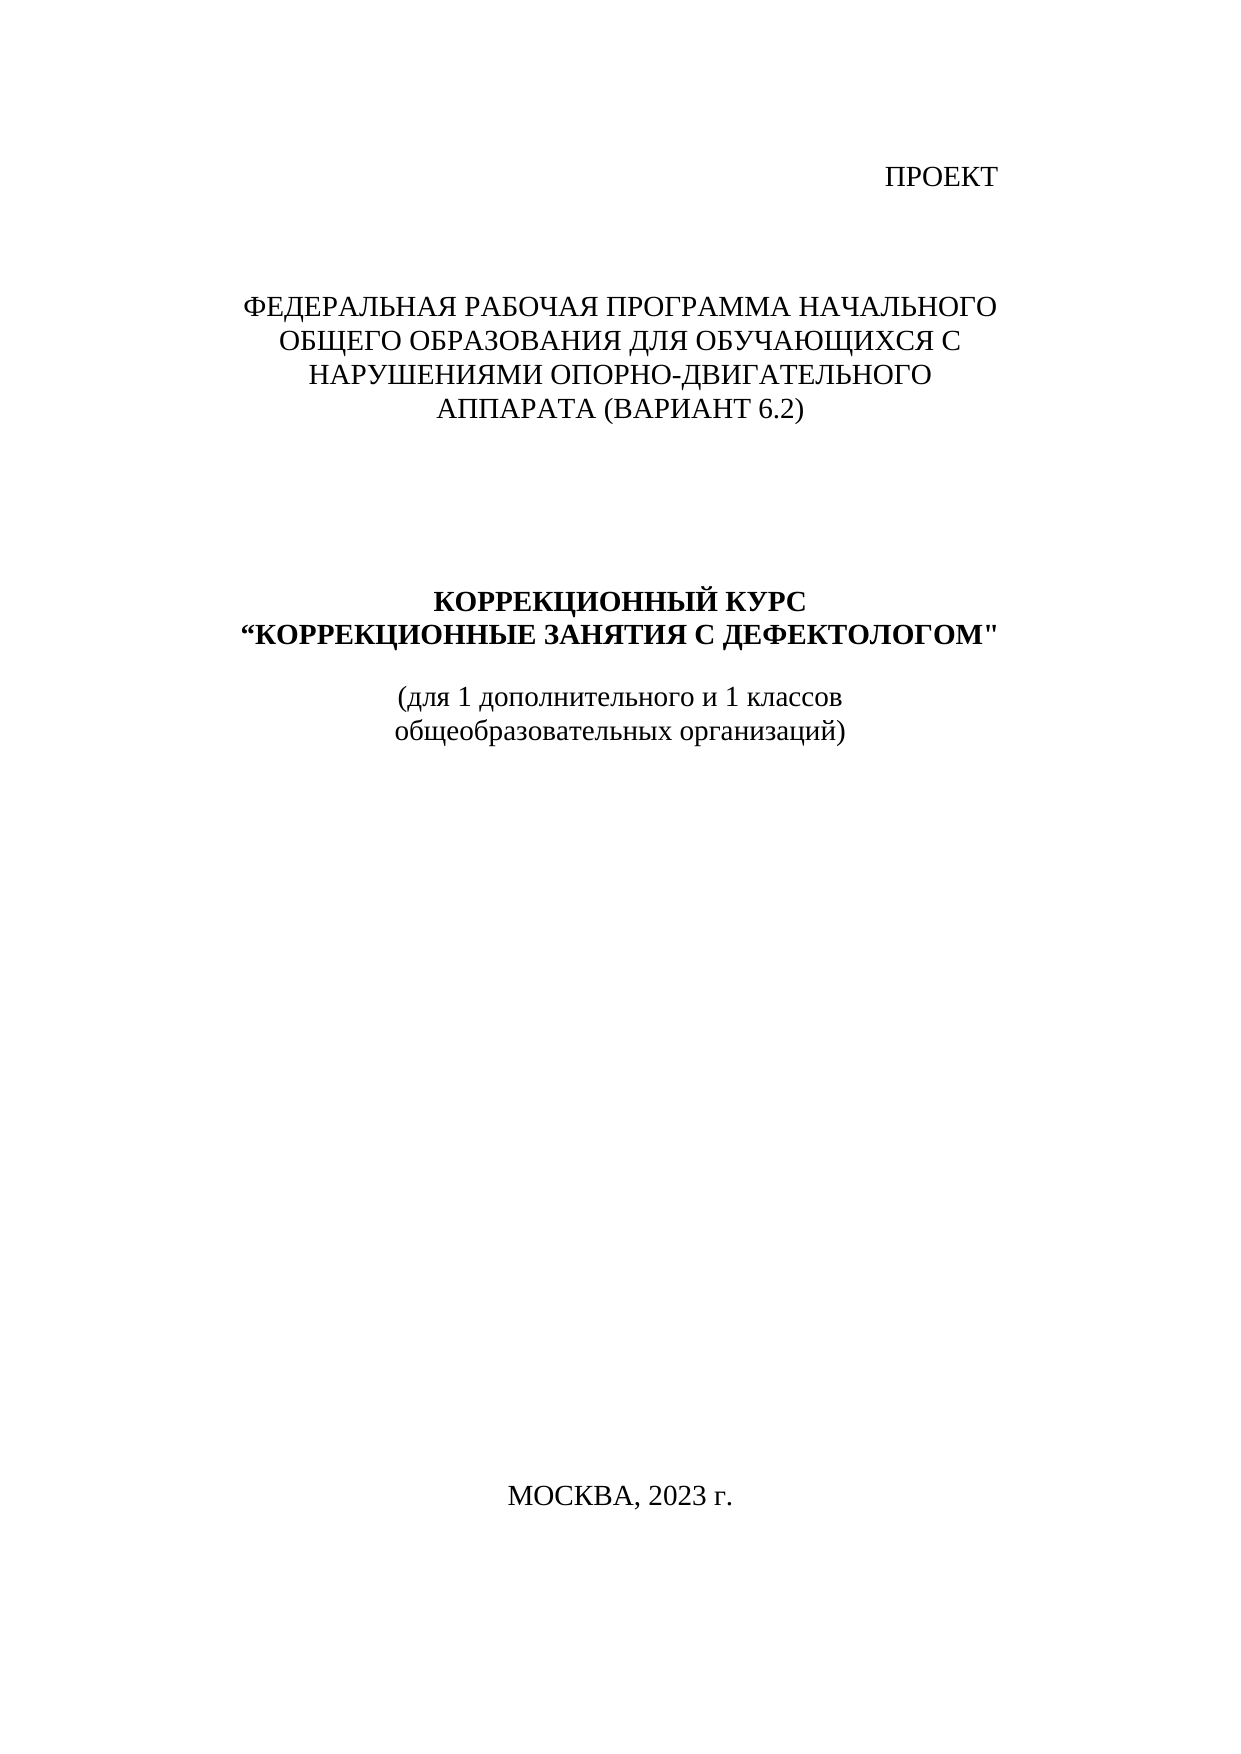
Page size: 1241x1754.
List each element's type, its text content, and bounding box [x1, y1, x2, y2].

text (для 1 дополнительного и 1 классов общеобразовательных организаций) [282, 679, 958, 746]
text МОСКВА, 2023 г. [150, 1478, 1090, 1512]
text КОРРЕКЦИОННЫЙ КУРС [150, 584, 1090, 617]
text ФЕДЕРАЛЬНАЯ РАБОЧАЯ ПРОГРАММА НАЧАЛЬНОГО ОБЩЕГО ОБРАЗОВАНИЯ ДЛЯ ОБУЧАЮЩИХСЯ С НАРУШЕНИЯМИ ОПОРНО-ДВИГАТЕЛЬНОГО АППАРАТА (ВАРИАНТ 6.2) [243, 289, 998, 424]
text ПРОЕКТ [243, 159, 998, 193]
text “КОРРЕКЦИОННЫЕ ЗАНЯТИЯ С ДЕФЕКТОЛОГОМ" [150, 617, 1090, 651]
